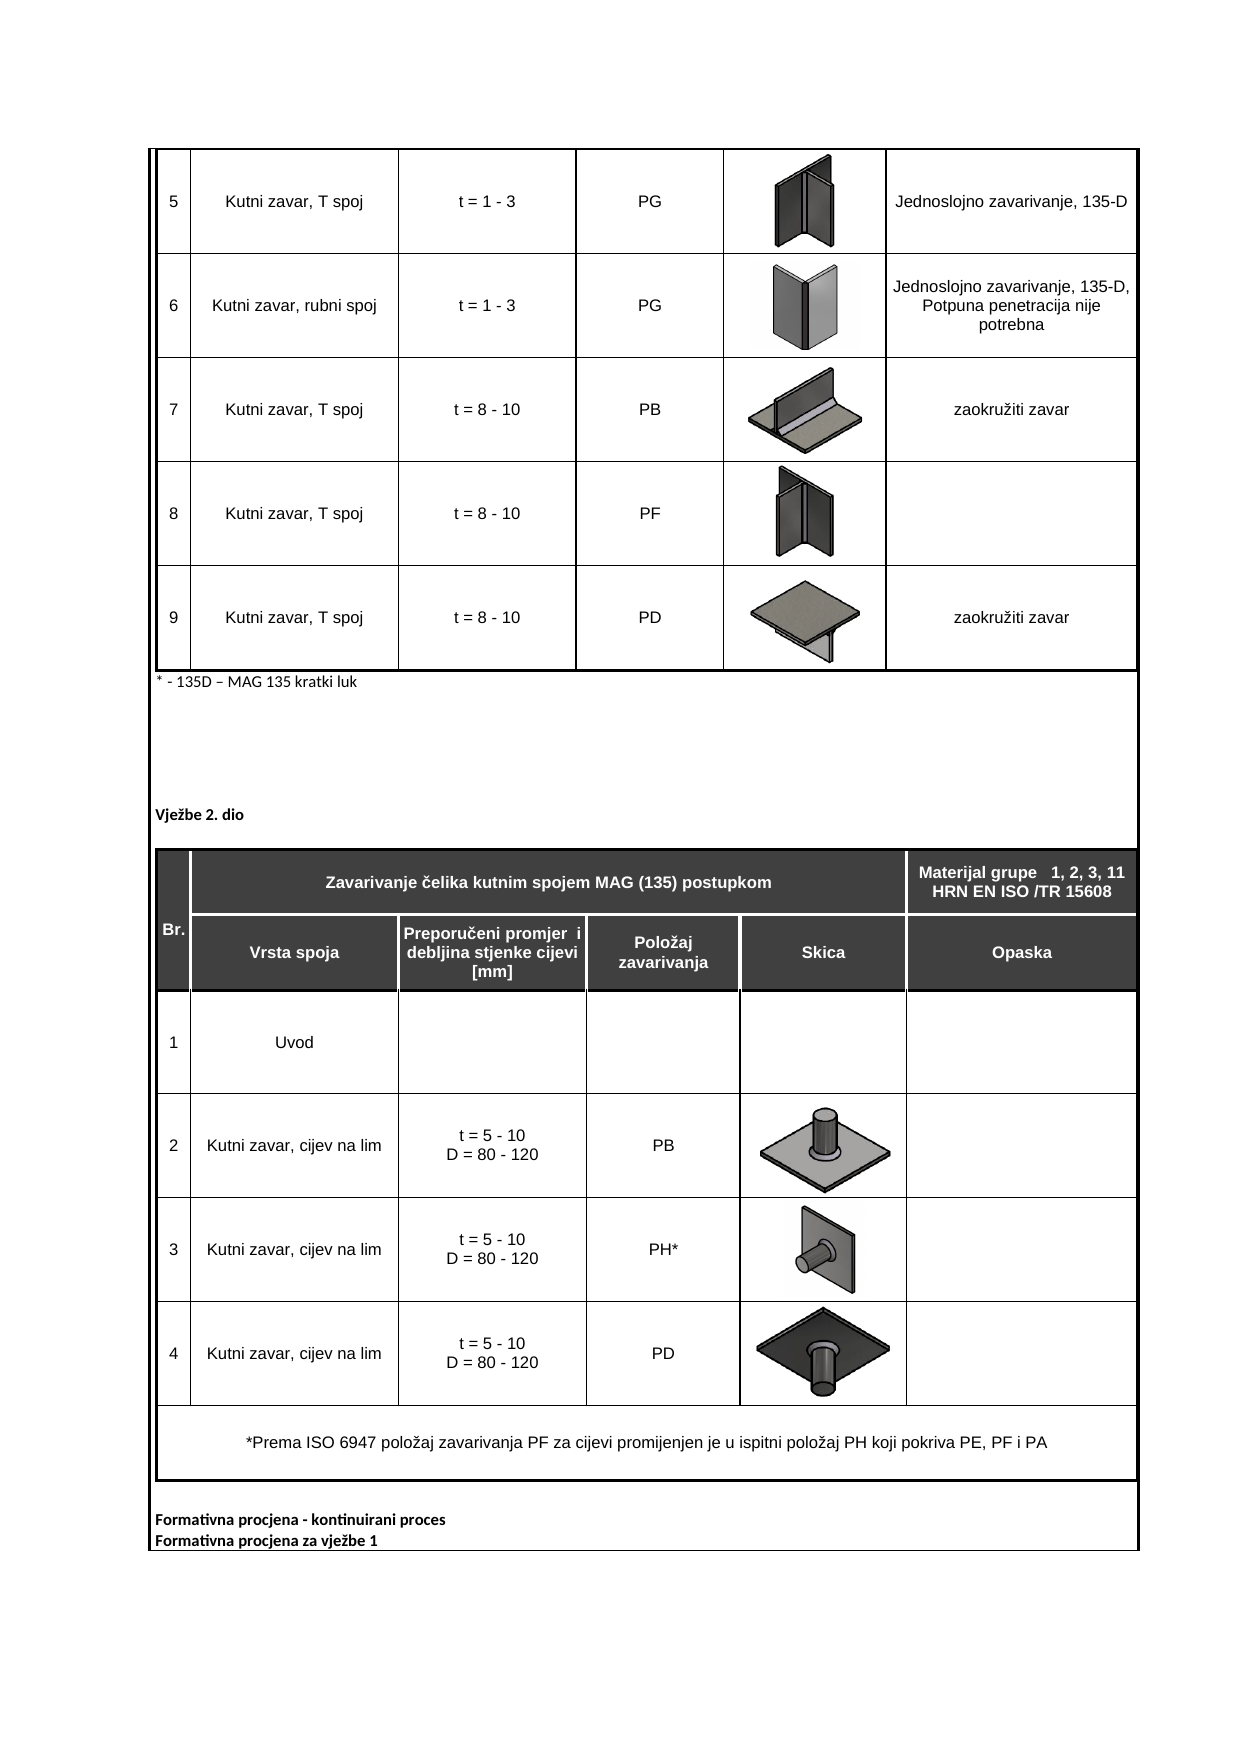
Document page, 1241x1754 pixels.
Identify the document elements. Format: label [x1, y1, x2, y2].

picture [755, 1305, 892, 1402]
picture [747, 364, 863, 454]
picture [772, 152, 838, 250]
table_cell [151, 149, 1137, 1550]
picture [770, 463, 840, 563]
